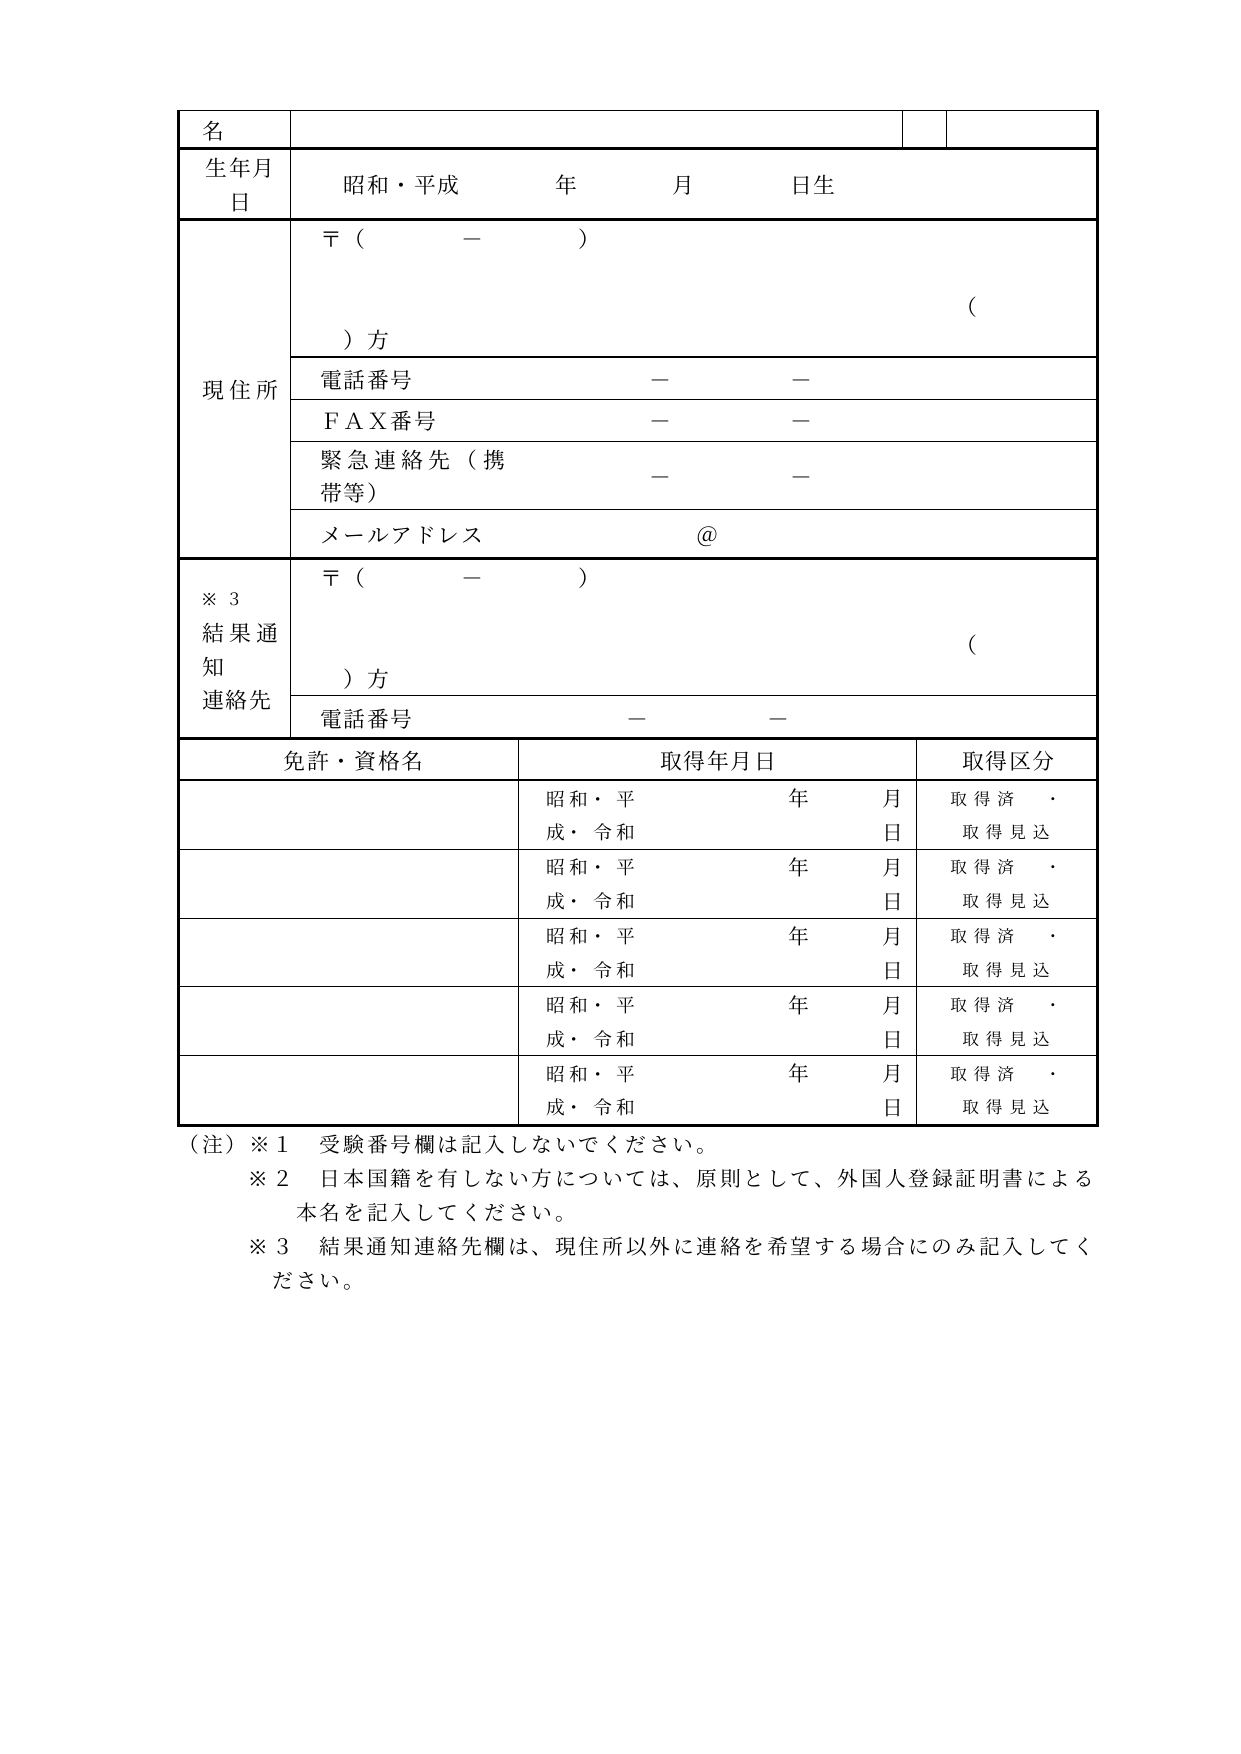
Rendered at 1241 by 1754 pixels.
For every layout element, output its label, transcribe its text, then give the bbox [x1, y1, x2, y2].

table_cell 年 月 日 [666, 850, 916, 917]
table_cell [180, 850, 518, 917]
table_cell 昭和･平成･令和 [519, 781, 666, 849]
table_cell 年 月 日 [666, 919, 916, 986]
text （注）※１ 受験番号欄は記入しないでください。 [178, 1127, 1097, 1161]
table_cell － － [518, 442, 1096, 509]
table_cell [180, 987, 518, 1055]
table_cell [180, 781, 518, 849]
table_cell 昭和・平成 年 月 日生 [291, 150, 1096, 218]
table_cell 免許・資格名 [180, 740, 518, 779]
table_cell 年 月 日 [666, 1056, 916, 1124]
table_cell 昭和･平成･令和 [519, 850, 666, 917]
table_cell 取得済 ・ 取得見込 [917, 987, 1096, 1055]
table_cell 取得済 ・ 取得見込 [917, 850, 1096, 917]
table_cell 電話番号 [291, 358, 518, 399]
table_cell 昭和･平成･令和 [519, 987, 666, 1055]
text ※２ 日本国籍を有しない方については、原則として、外国人登録証明書による本名を記入してください。 [237, 1161, 1097, 1228]
table_cell 取得済 ・ 取得見込 [917, 919, 1096, 986]
table_cell 年 月 日 [666, 781, 916, 849]
table_cell 取得年月日 [519, 740, 916, 779]
table_cell ＦＡＸ番号 [291, 400, 518, 441]
text ※３ 結果通知連絡先欄は、現住所以外に連絡を希望する場合にのみ記入してください。 [237, 1228, 1097, 1296]
table_cell 〒（ － ） （ ）方 [291, 560, 1096, 695]
table_cell 昭和･平成･令和 [519, 1056, 666, 1124]
table_cell ＠ [518, 510, 1096, 557]
table_cell － － [518, 696, 1096, 737]
table_cell [291, 111, 902, 147]
table_cell 年 月 日 [666, 987, 916, 1055]
table_cell ※３ 結果通知 連絡先 [180, 560, 290, 737]
table_cell － － [518, 358, 1096, 399]
table_cell [180, 919, 518, 986]
table_cell 生年月日 [180, 150, 290, 218]
table_cell 取得区分 [917, 740, 1096, 779]
table_cell 電話番号 [291, 696, 518, 737]
table_cell メールアドレス [291, 510, 518, 557]
table_cell ※２ 氏 名 [180, 111, 290, 147]
table_cell [180, 1056, 518, 1124]
table_cell 緊急連絡先（携帯等） [291, 442, 518, 509]
table_cell － － [518, 400, 1096, 441]
table_cell 昭和･平成･令和 [519, 919, 666, 986]
table_cell 〒（ － ） （ ）方 [291, 221, 1096, 356]
table_cell 取得済 ・ 取得見込 [917, 1056, 1096, 1124]
table_cell 取得済 ・ 取得見込 [917, 781, 1096, 849]
table_cell 現住所 [180, 221, 290, 557]
